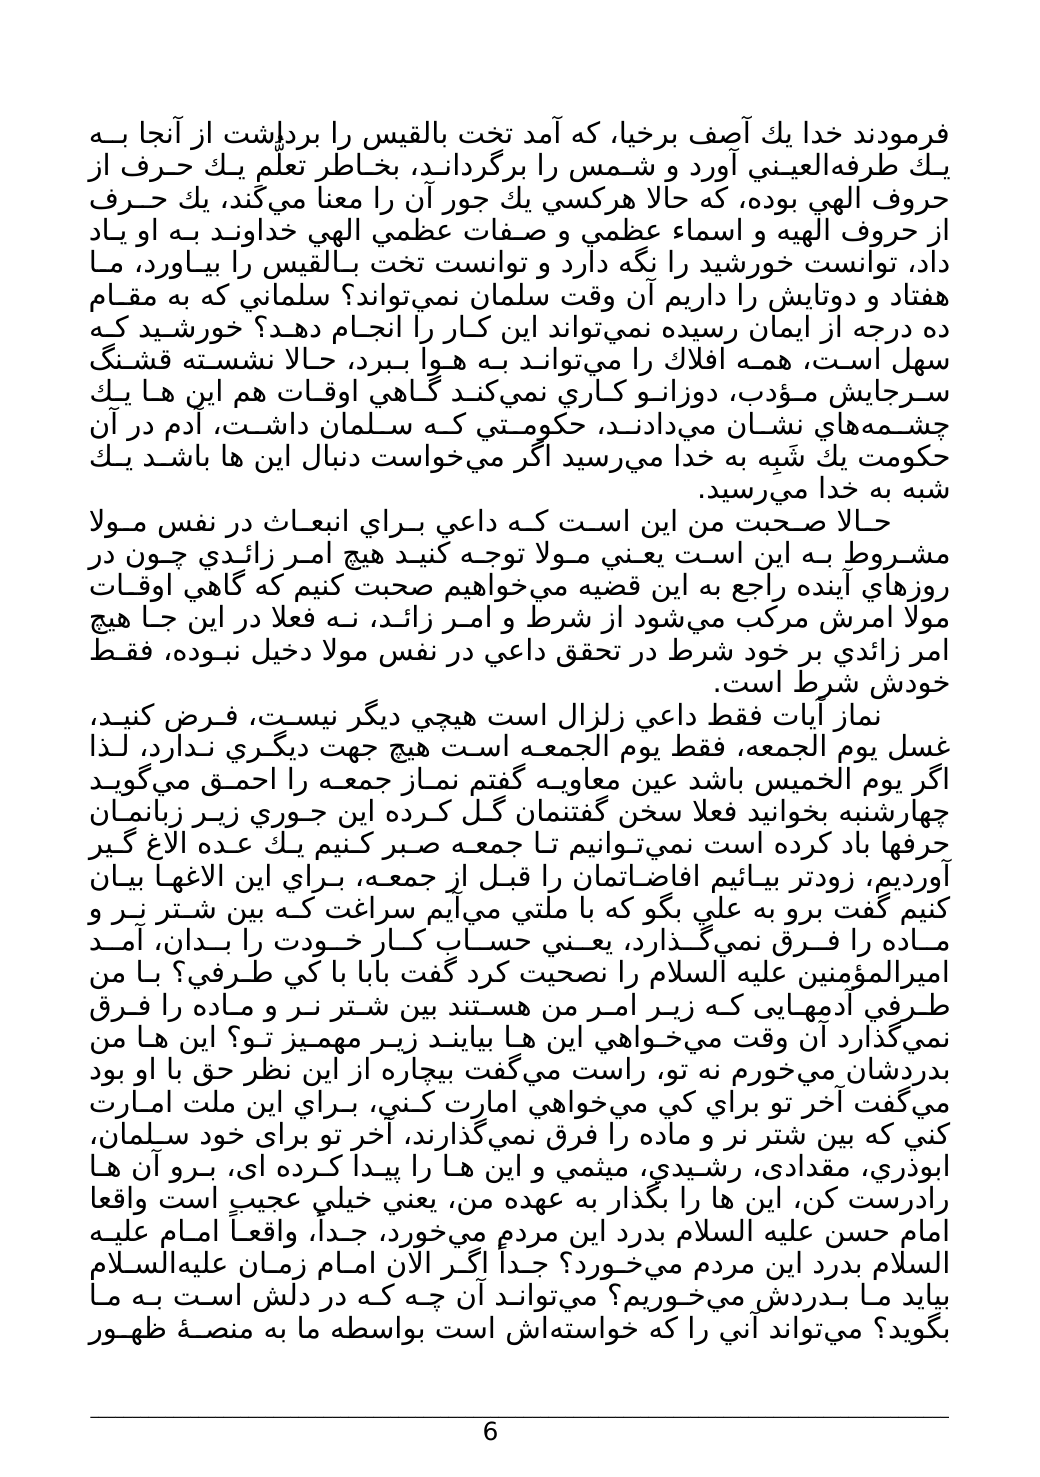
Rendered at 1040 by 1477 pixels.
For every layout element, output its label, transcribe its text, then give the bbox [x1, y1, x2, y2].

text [89, 118, 951, 506]
text حالا صحبت من اين است كه داعي براي انبعاث در نفس مولا مشروط به اين است يعني مولا توجه كنيد هيچ امر زائدي چون در روزهاي آينده راجع به اين قضيه مي‌خواهيم صحبت كنيم كه گاهي اوقات مولا امرش مركب مي‌شود از شرط و امر زائد، نه فعلا در اين جا هيچ امر زائدي بر خود شرط در تحقق داعي در نفس مولا دخيل نبوده، فقط خودش شرط است. [89, 506, 951, 699]
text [89, 699, 951, 1345]
